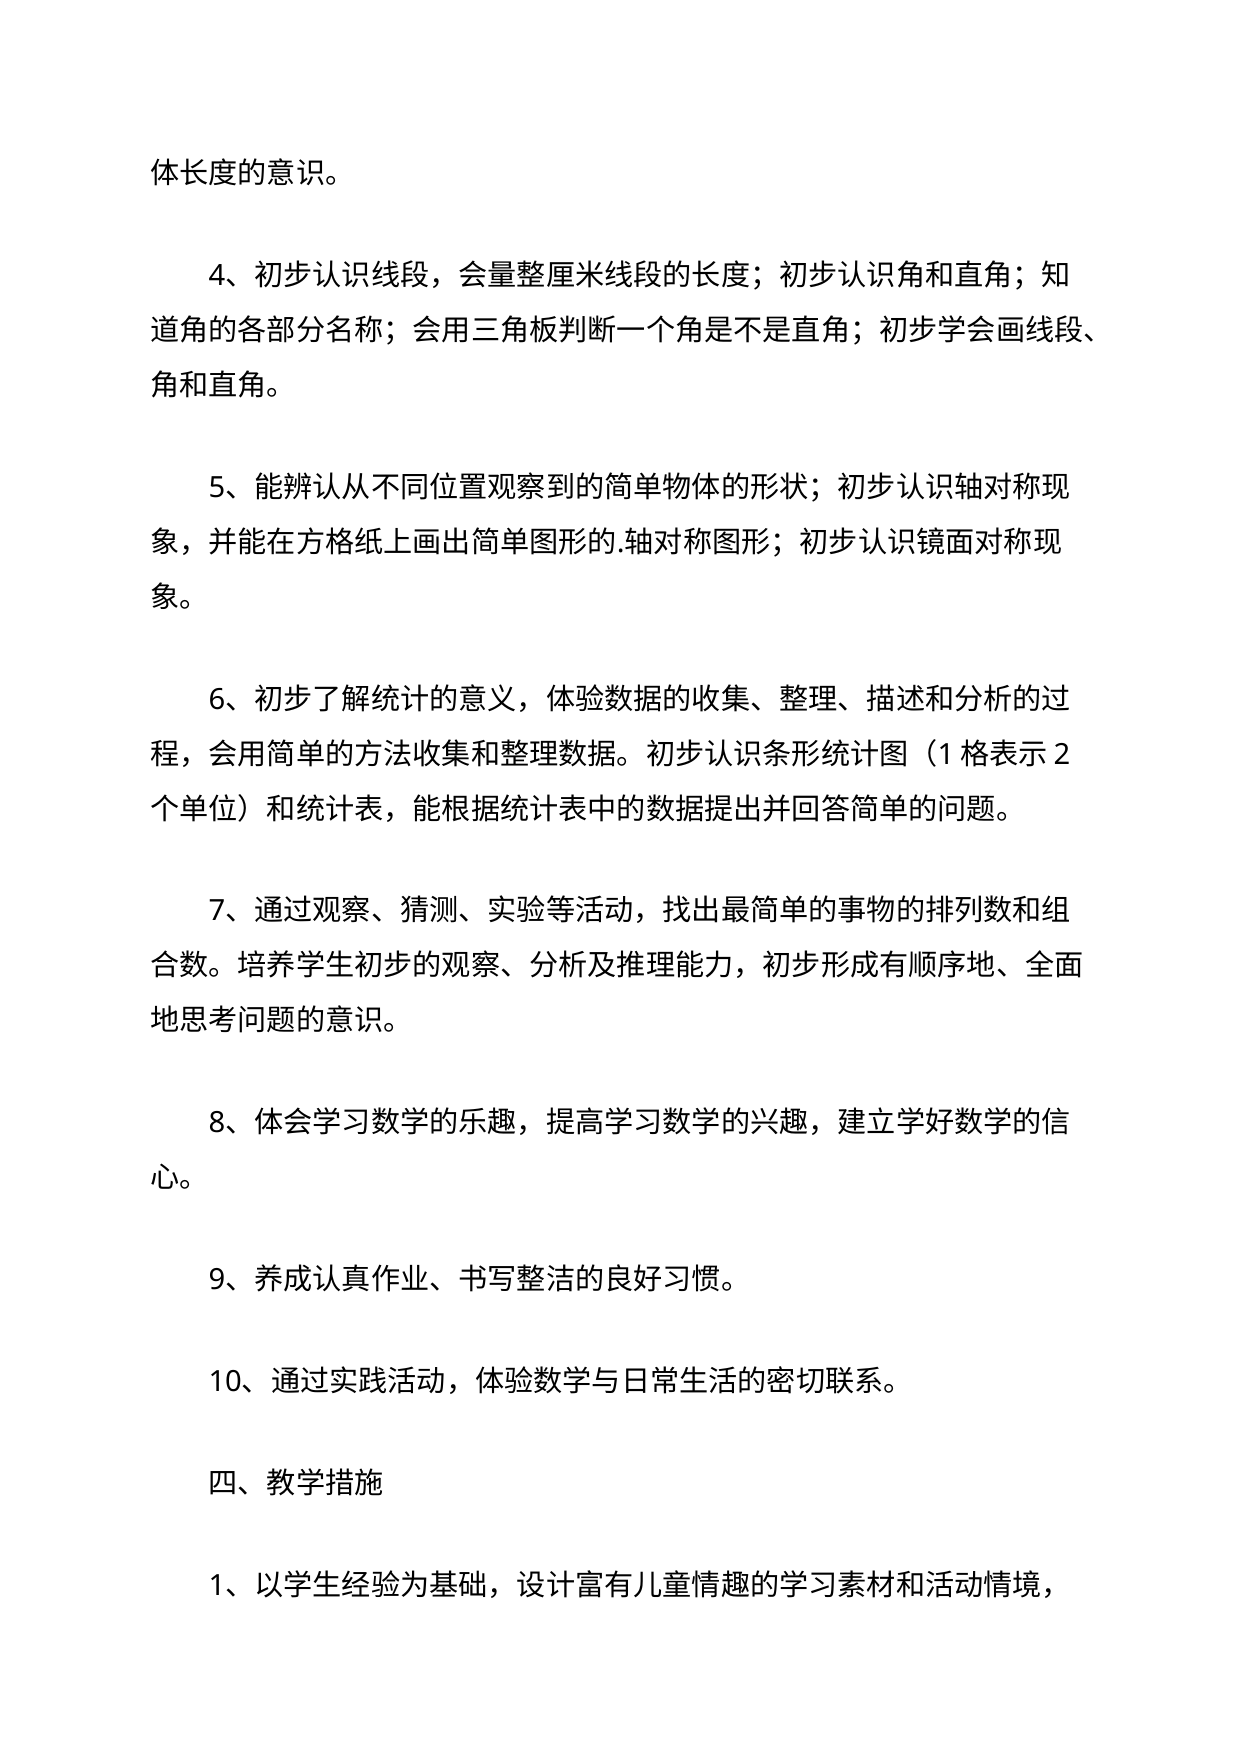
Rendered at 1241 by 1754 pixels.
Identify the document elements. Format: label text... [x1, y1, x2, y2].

text 6、初步了解统计的意义，体验数据的收集、整理、描述和分析的过程，会用简单的方法收集和整理数据。初步认识条形统计图（1格表示2个单位）和统计表，能根据统计表中的数据提出并回答简单的问题。 [150, 675, 1090, 827]
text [150, 1561, 1090, 1603]
text 4、初步认识线段，会量整厘米线段的长度；初步认识角和直角；知道角的各部分名称；会用三角板判断一个角是不是直角；初步学会画线段、角和直角。 [150, 252, 1090, 404]
text 5、能辨认从不同位置观察到的简单物体的形状；初步认识轴对称现象，并能在方格纸上画出简单图形的.轴对称图形；初步认识镜面对称现象。 [150, 463, 1090, 616]
text 10、通过实践活动，体验数学与日常生活的密切联系。 [150, 1357, 1090, 1400]
text 四、教学措施 [150, 1459, 1090, 1502]
text 9、养成认真作业、书写整洁的良好习惯。 [150, 1255, 1090, 1298]
text 7、通过观察、猜测、实验等活动，找出最简单的事物的排列数和组合数。培养学生初步的观察、分析及推理能力，初步形成有顺序地、全面地思考问题的意识。 [150, 887, 1090, 1039]
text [150, 150, 1090, 192]
text 8、体会学习数学的乐趣，提高学习数学的兴趣，建立学好数学的信心。 [150, 1099, 1090, 1196]
